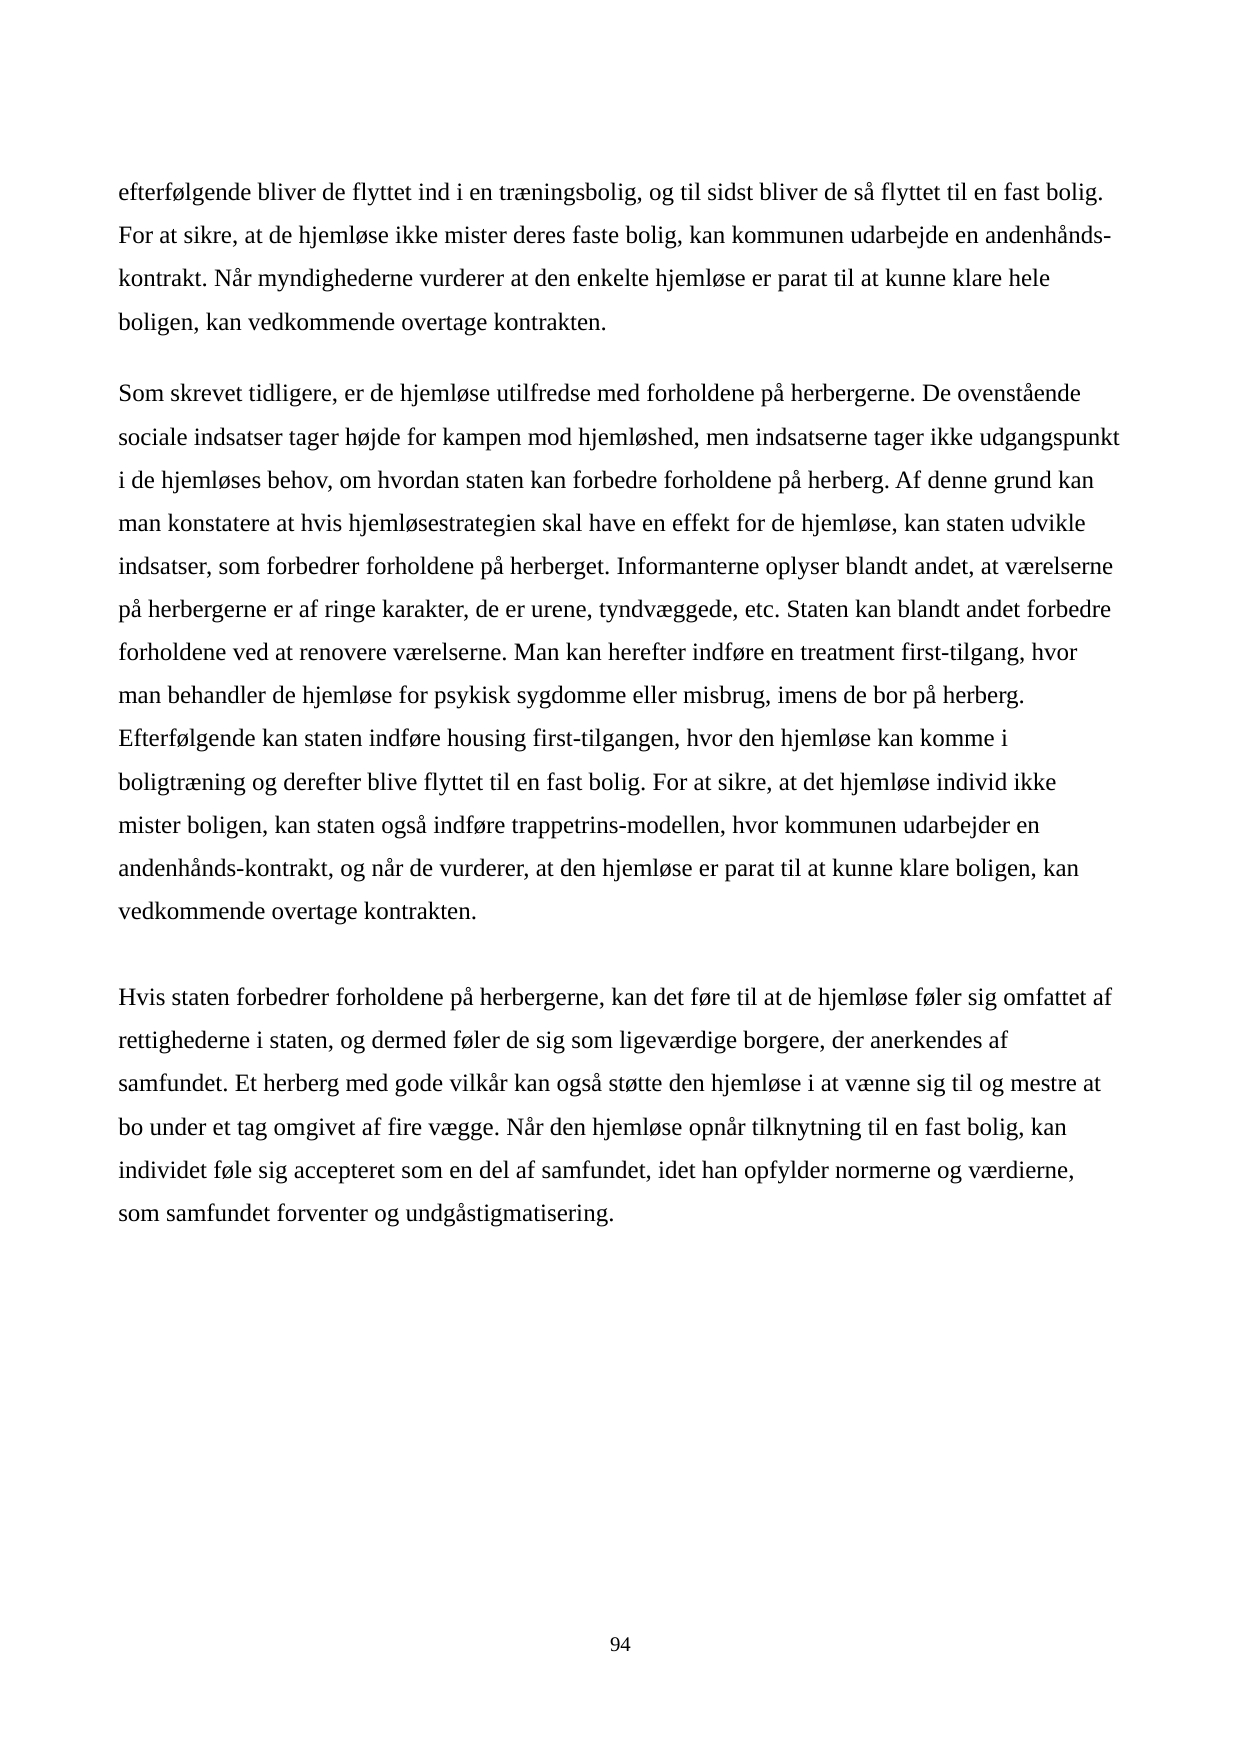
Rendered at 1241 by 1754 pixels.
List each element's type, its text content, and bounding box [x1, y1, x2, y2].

text Som skrevet tidligere, er de hjemløse utilfredse med forholdene på herbergerne. De ovenstående sociale indsatser tager højde for kampen mod hjemløshed, men indsatserne tager ikke udgangspunkt i de hjemløses behov, om hvordan staten kan forbedre forholdene på herberg. Af denne grund kan man konstatere at hvis hjemløsestrategien skal have en effekt for de hjemløse, kan staten udvikle indsatser, som forbedrer forholdene på herberget. Informanterne oplyser blandt andet, at værelserne på herbergerne er af ringe karakter, de er urene, tyndvæggede, etc. Staten kan blandt andet forbedre forholdene ved at renovere værelserne. Man kan herefter indføre en treatment first-tilgang, hvor man behandler de hjemløse for psykisk sygdomme eller misbrug, imens de bor på herberg. Efterfølgende kan staten indføre housing first-tilgangen, hvor den hjemløse kan komme i boligtræning og derefter blive flyttet til en fast bolig. For at sikre, at det hjemløse individ ikke mister boligen, kan staten også indføre trappetrins-modellen, hvor kommunen udarbejder en andenhånds-kontrakt, og når de vurderer, at den hjemløse er parat til at kunne klare boligen, kan vedkommende overtage kontrakten. [118, 378, 1122, 925]
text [118, 177, 1122, 335]
text Hvis staten forbedrer forholdene på herbergerne, kan det føre til at de hjemløse føler sig omfattet af rettighederne i staten, og dermed føler de sig som ligeværdige borgere, der anerkendes af samfundet. Et herberg med gode vilkår kan også støtte den hjemløse i at vænne sig til og mestre at bo under et tag omgivet af fire vægge. Når den hjemløse opnår tilknytning til en fast bolig, kan individet føle sig accepteret som en del af samfundet, idet han opfylder normerne og værdierne, som samfundet forventer og undgåstigmatisering. [118, 982, 1122, 1227]
